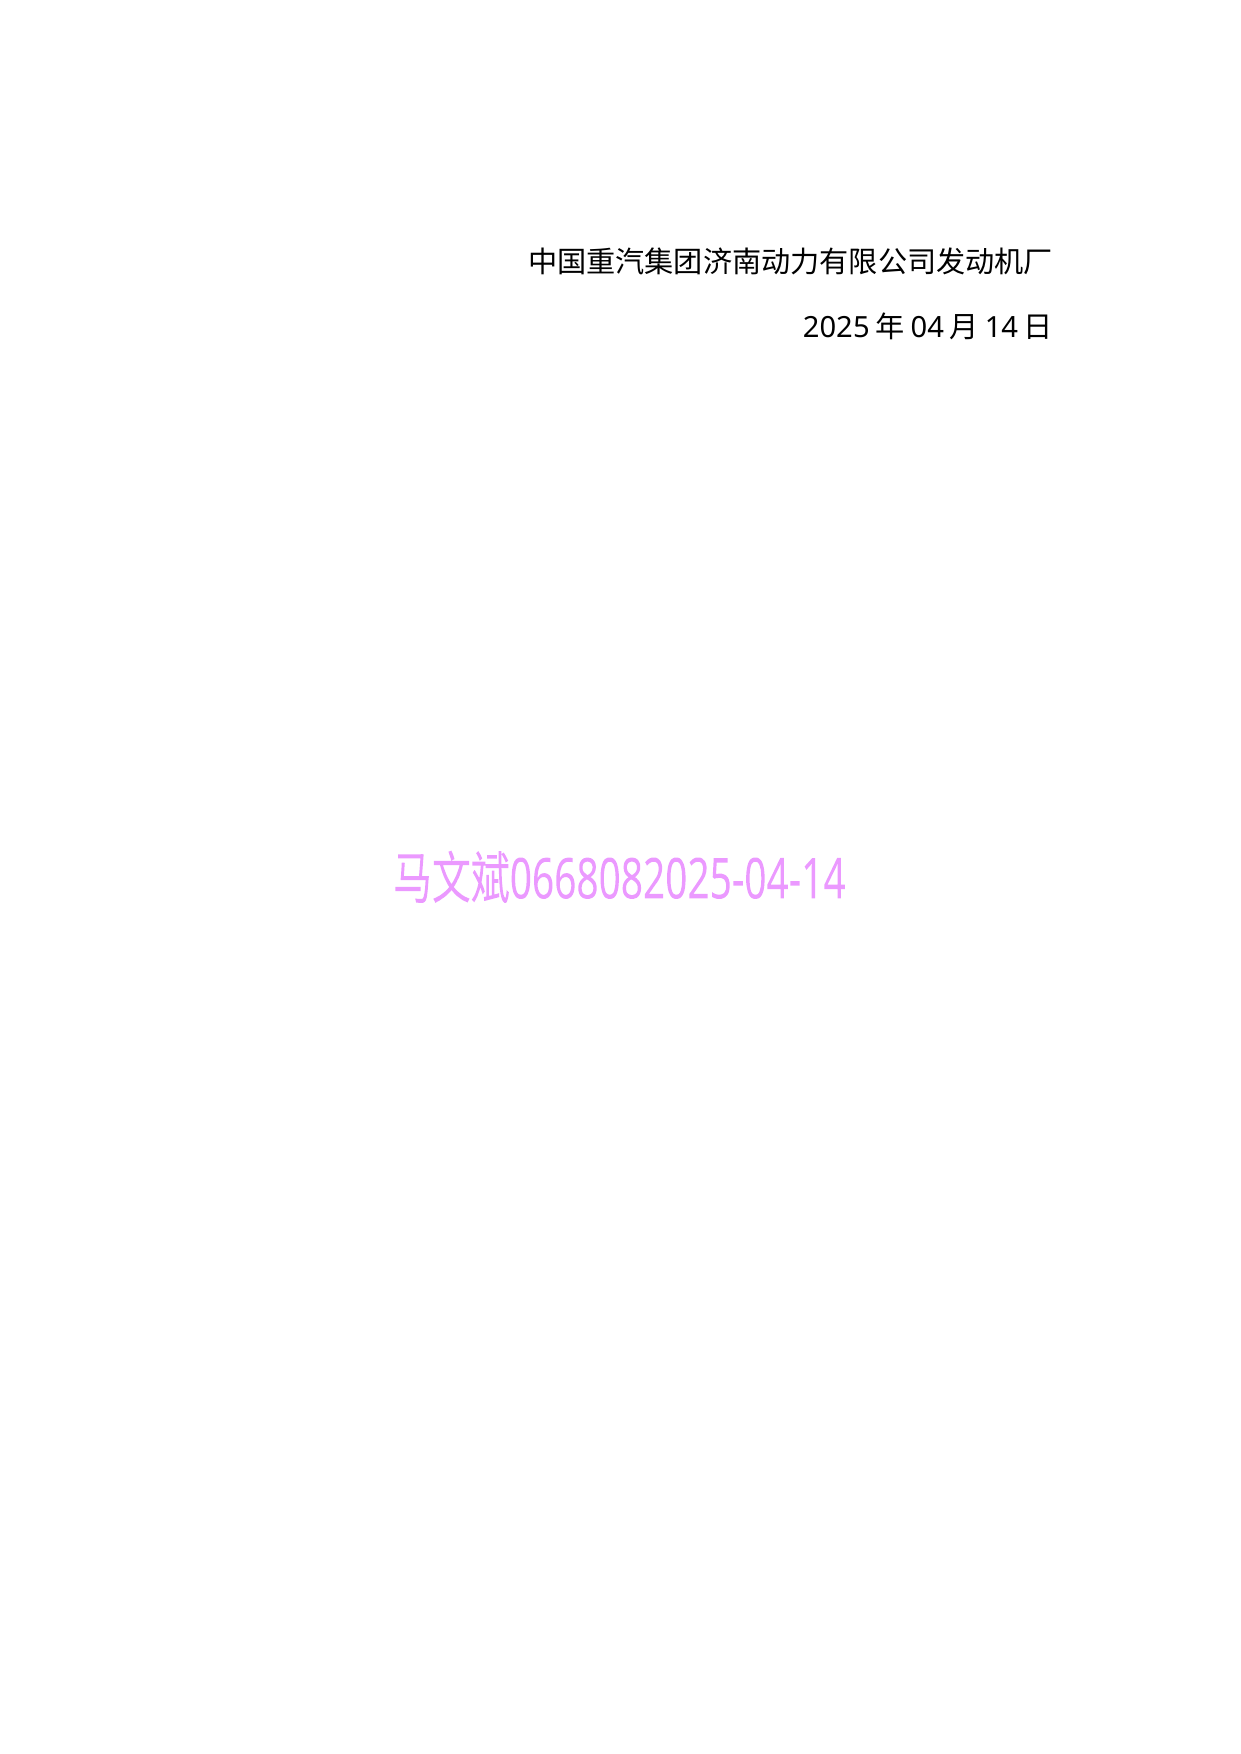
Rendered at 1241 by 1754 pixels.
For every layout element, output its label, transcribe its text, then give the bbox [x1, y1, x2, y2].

text 中国重汽集团济南动力有限公司发动机厂 [187, 227, 1053, 292]
text 2025年04月14日 [187, 292, 1053, 357]
